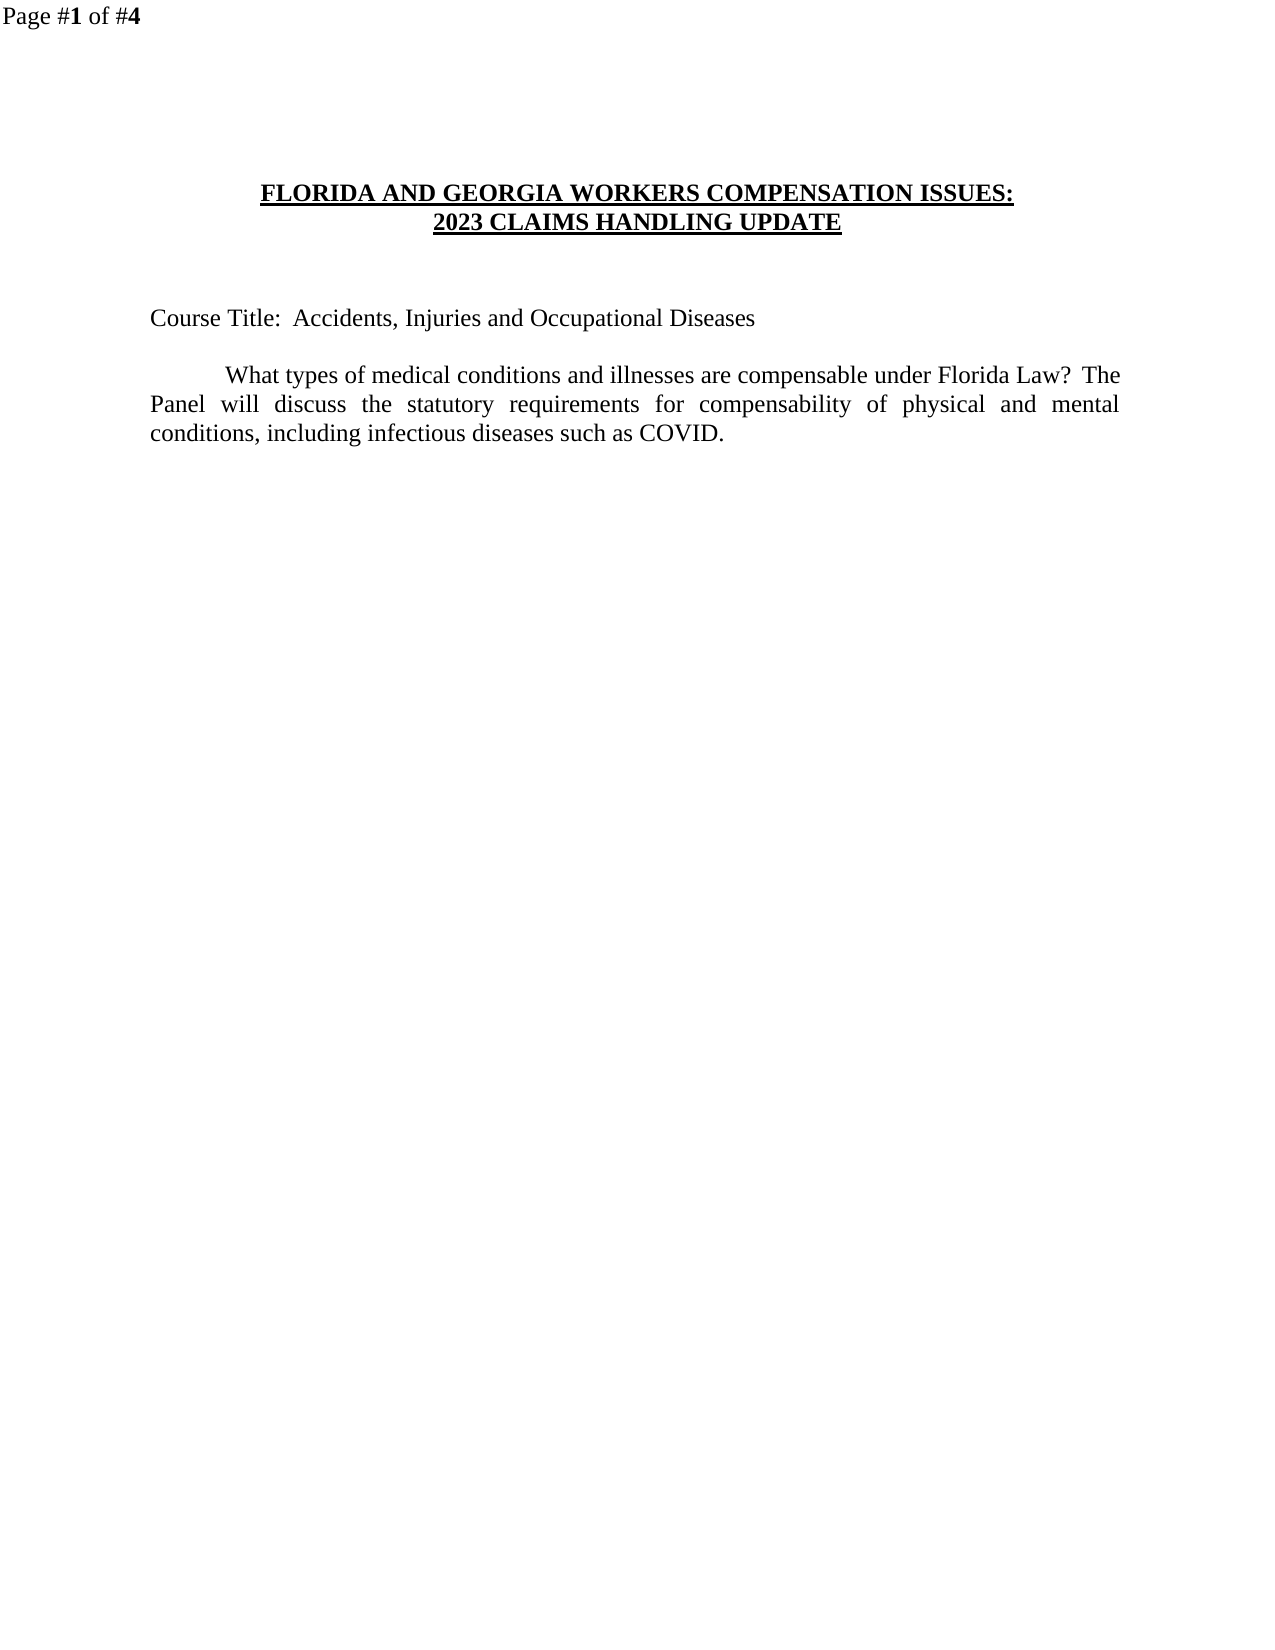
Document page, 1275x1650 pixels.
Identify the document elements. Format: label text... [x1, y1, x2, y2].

text What types of medical conditions and illnesses are compensable under Florida Law? The Panel will discuss the statutory requirements for compensability of physical and mental conditions, including infectious diseases such as COVID. [150, 360, 1121, 447]
text Course Title: Accidents, Injuries and Occupational Diseases [150, 303, 1133, 332]
subtitle FLORIDA AND GEORGIA WORKERS COMPENSATION ISSUES: 2023 CLAIMS HANDLING UPDATE [260, 178, 1058, 236]
